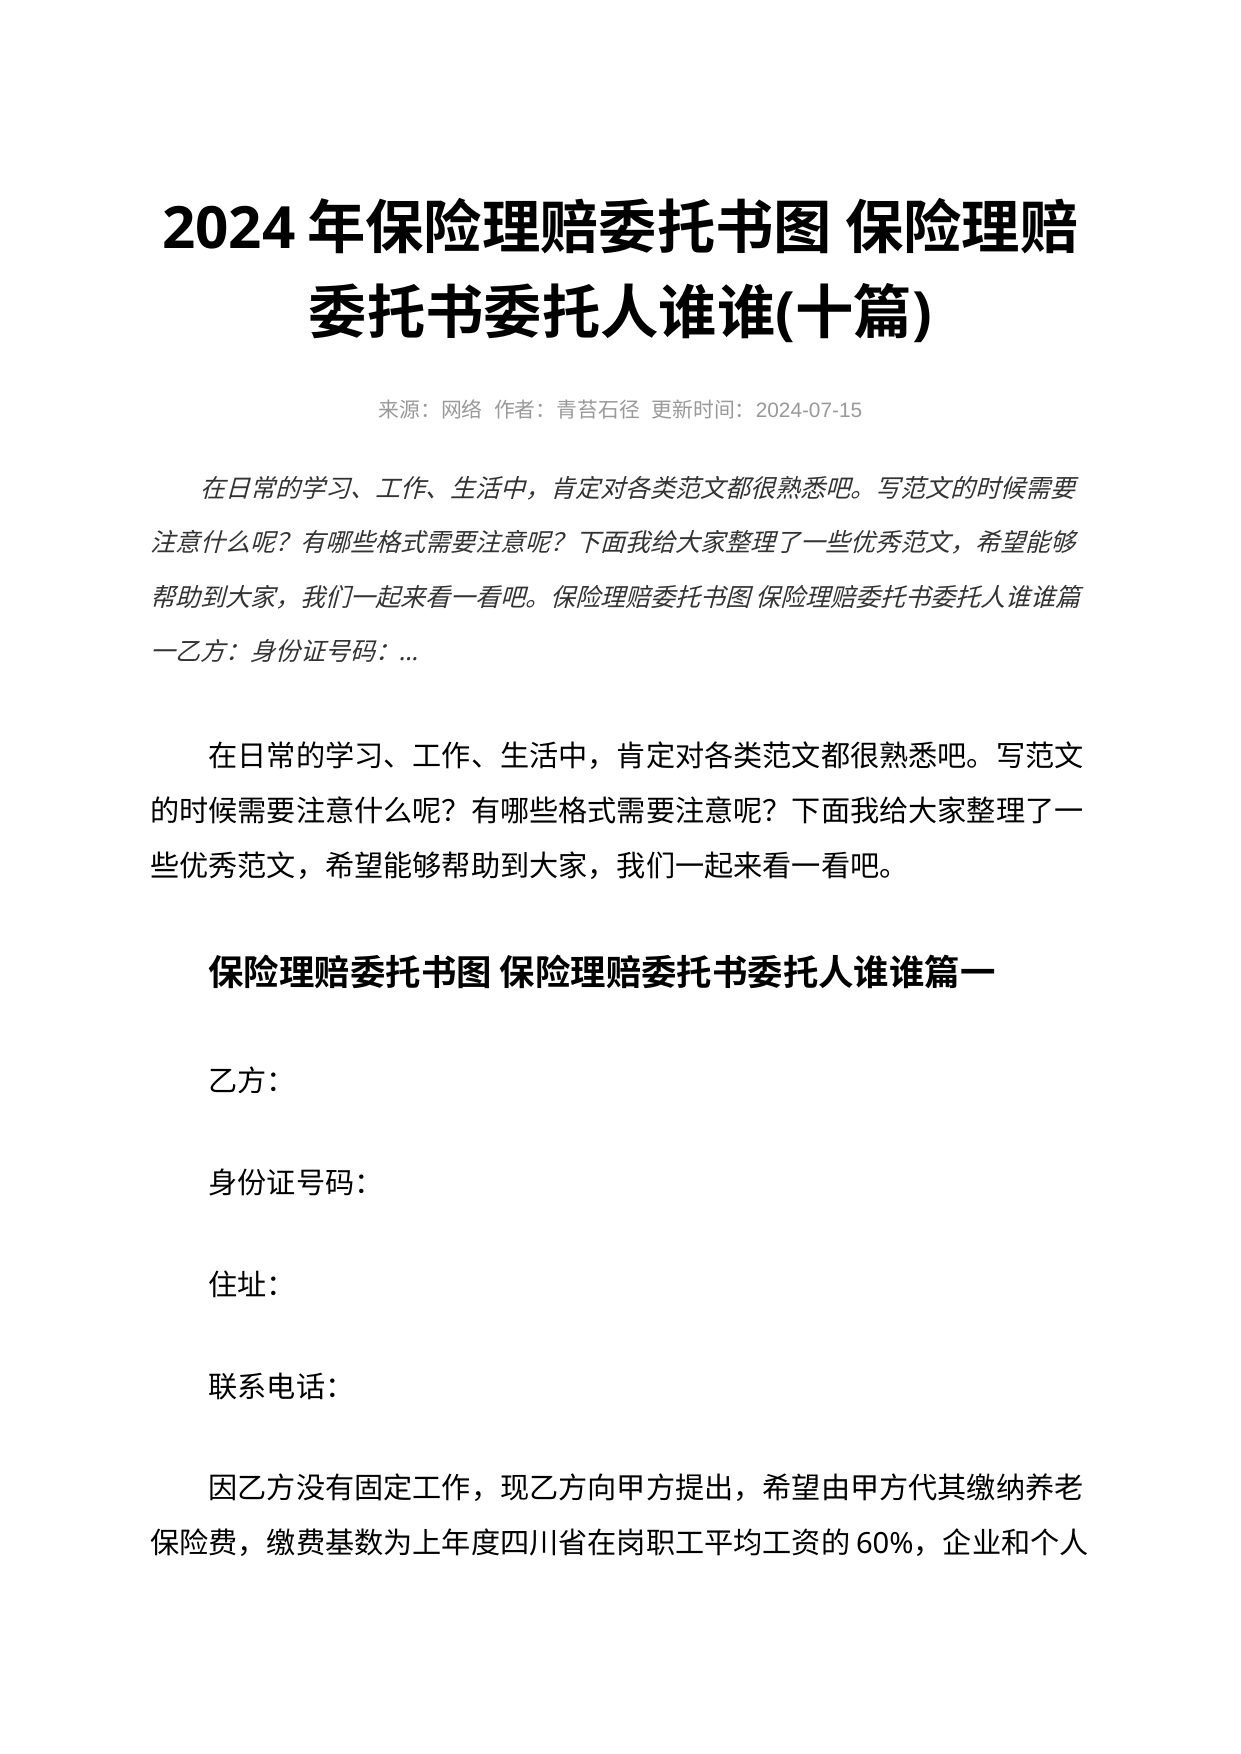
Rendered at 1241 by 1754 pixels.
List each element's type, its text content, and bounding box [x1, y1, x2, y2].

text 住址： [150, 1261, 1090, 1304]
text 来源：网络 作者：青苔石径 更新时间：2024-07-15 [150, 398, 1090, 422]
text 乙方： [150, 1058, 1090, 1100]
text 联系电话： [150, 1363, 1090, 1406]
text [150, 1465, 1090, 1562]
text 身份证号码： [150, 1160, 1090, 1202]
text 在日常的学习、工作、生活中，肯定对各类范文都很熟悉吧。写范文的时候需要注意什么呢？有哪些格式需要注意呢？下面我给大家整理了一些优秀范文，希望能够帮助到大家，我们一起来看一看吧。 [150, 733, 1090, 885]
text 保险理赔委托书图 保险理赔委托书委托人谁谁篇一 [150, 944, 1090, 996]
subtitle 2024年保险理赔委托书图 保险理赔委托书委托人谁谁(十篇) [150, 181, 1090, 351]
text 在日常的学习、工作、生活中，肯定对各类范文都很熟悉吧。写范文的时候需要注意什么呢？有哪些格式需要注意呢？下面我给大家整理了一些优秀范文，希望能够帮助到大家，我们一起来看一看吧。保险理赔委托书图 保险理赔委托书委托人谁谁篇一乙方：身份证号码：... [150, 468, 1090, 668]
